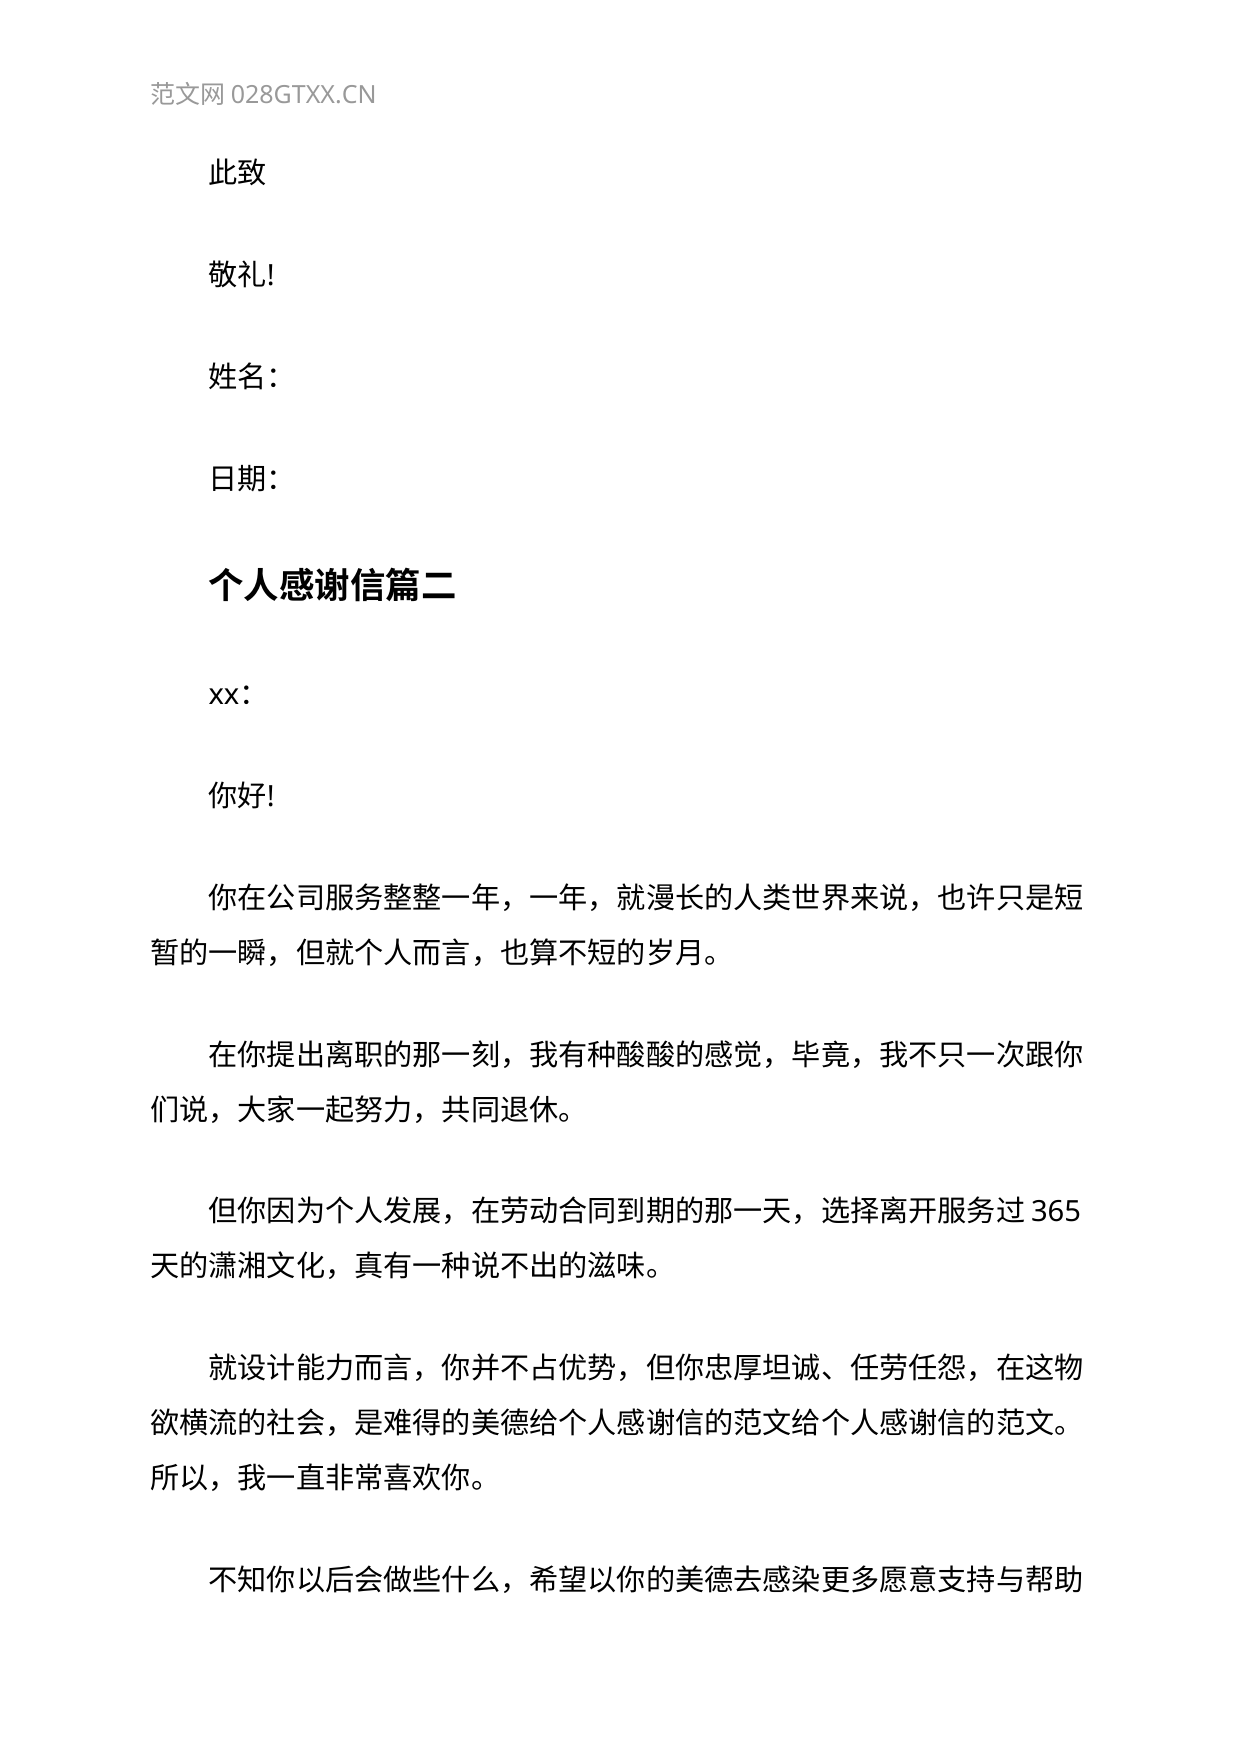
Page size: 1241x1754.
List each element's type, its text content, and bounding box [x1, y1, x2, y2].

text 个人感谢信篇二 [150, 557, 1090, 608]
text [150, 1556, 1090, 1599]
text 在你提出离职的那一刻，我有种酸酸的感觉，毕竟，我不只一次跟你们说，大家一起努力，共同退休。 [150, 1031, 1090, 1128]
text 敬礼! [150, 252, 1090, 294]
text 日期： [150, 456, 1090, 498]
text 你在公司服务整整一年，一年，就漫长的人类世界来说，也许只是短暂的一瞬，但就个人而言，也算不短的岁月。 [150, 875, 1090, 972]
text 但你因为个人发展，在劳动合同到期的那一天，选择离开服务过365天的潇湘文化，真有一种说不出的滋味。 [150, 1188, 1090, 1285]
text 姓名： [150, 354, 1090, 396]
text 此致 [150, 150, 1090, 192]
text 你好! [150, 773, 1090, 815]
text xx： [150, 671, 1090, 713]
text 就设计能力而言，你并不占优势，但你忠厚坦诚、任劳任怨，在这物欲横流的社会，是难得的美德给个人感谢信的范文给个人感谢信的范文。所以，我一直非常喜欢你。 [150, 1345, 1090, 1497]
